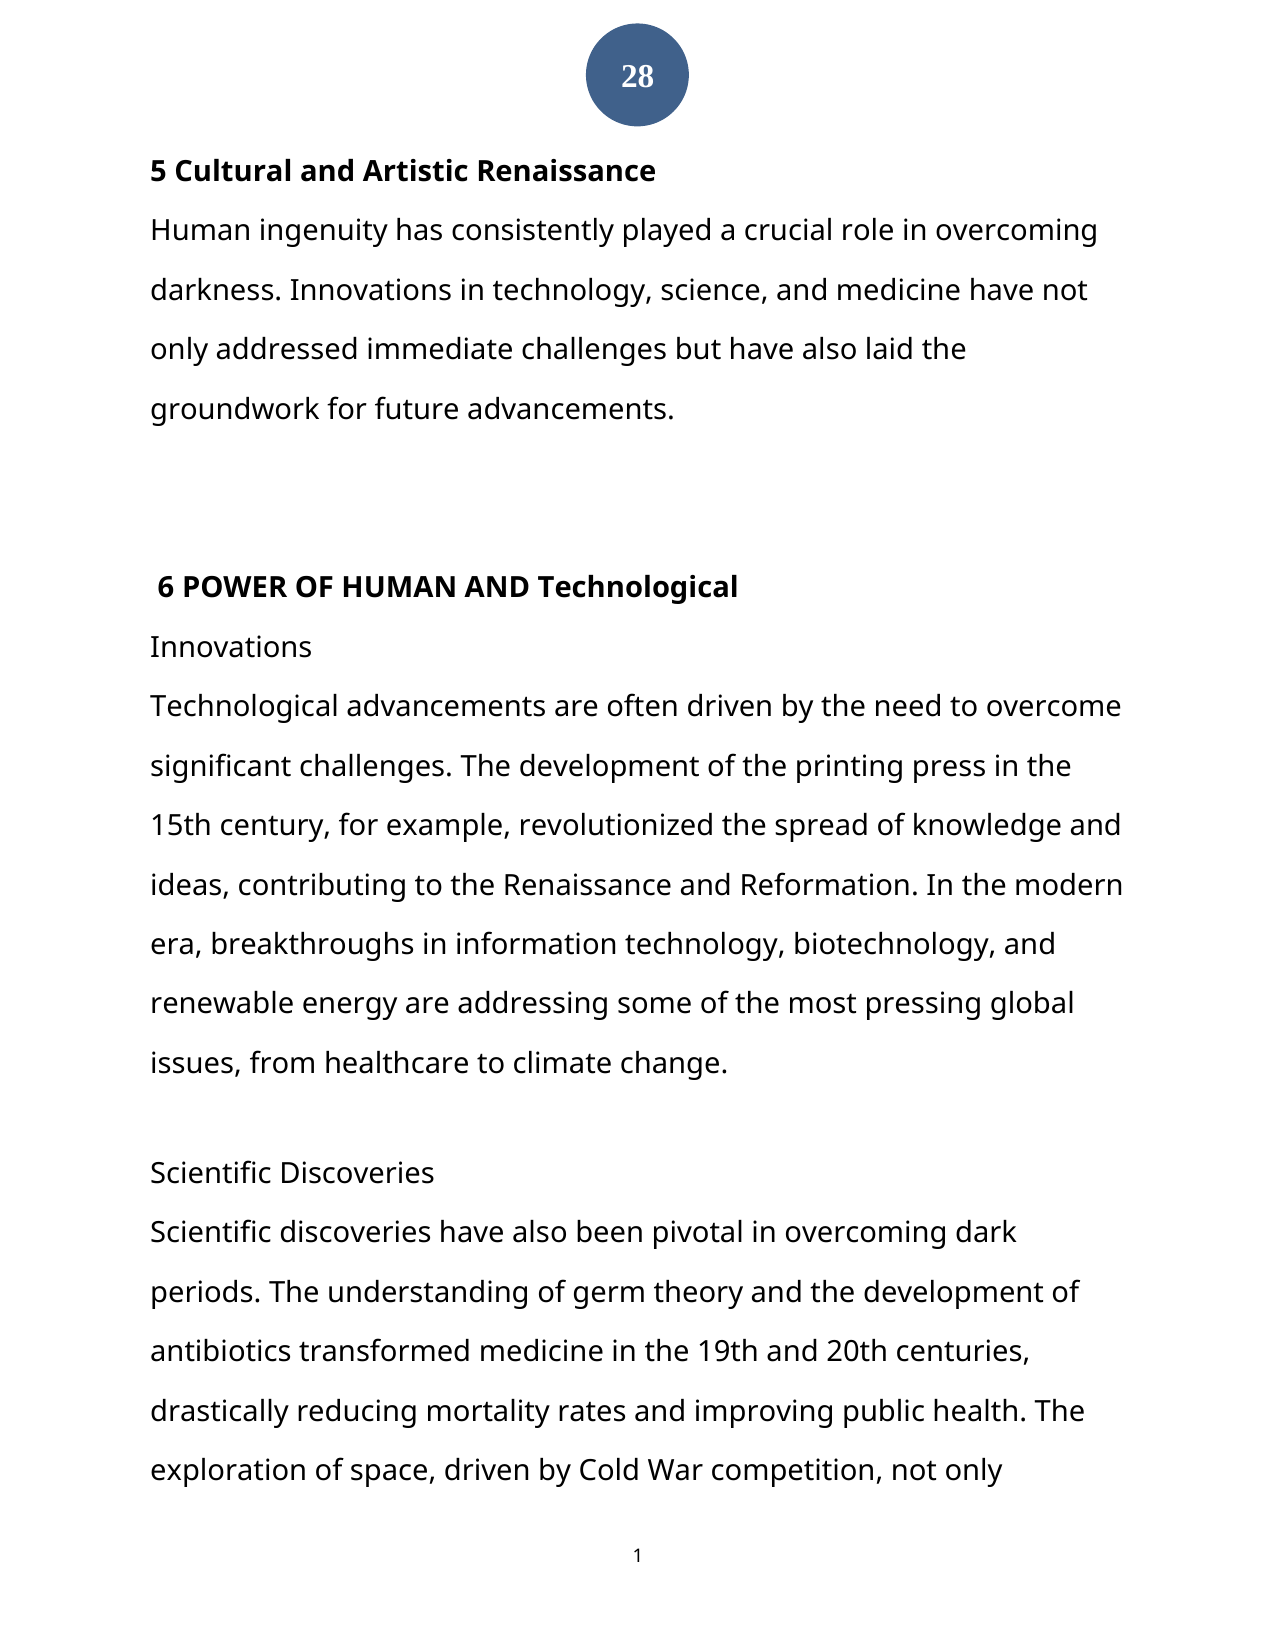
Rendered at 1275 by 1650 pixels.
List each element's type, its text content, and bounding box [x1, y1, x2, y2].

text Human ingenuity has consistently played a crucial role in overcoming darkness. Innovations in technology, science, and medicine have not only addressed immediate challenges but have also laid the groundwork for future advancements. [150, 209, 1125, 428]
text 6 POWER OF HUMAN AND Technological [150, 507, 1125, 606]
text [150, 1211, 1125, 1489]
text 5 Cultural and Artistic Renaissance [150, 150, 1125, 190]
text Scientific Discoveries [150, 1152, 1125, 1192]
text Technological advancements are often driven by the need to overcome significant challenges. The development of the printing press in the 15th century, for example, revolutionized the spread of knowledge and ideas, contributing to the Renaissance and Reformation. In the modern era, breakthroughs in information technology, biotechnology, and renewable energy are addressing some of the most pressing global issues, from healthcare to climate change. [150, 685, 1125, 1082]
text Innovations [150, 626, 1125, 666]
